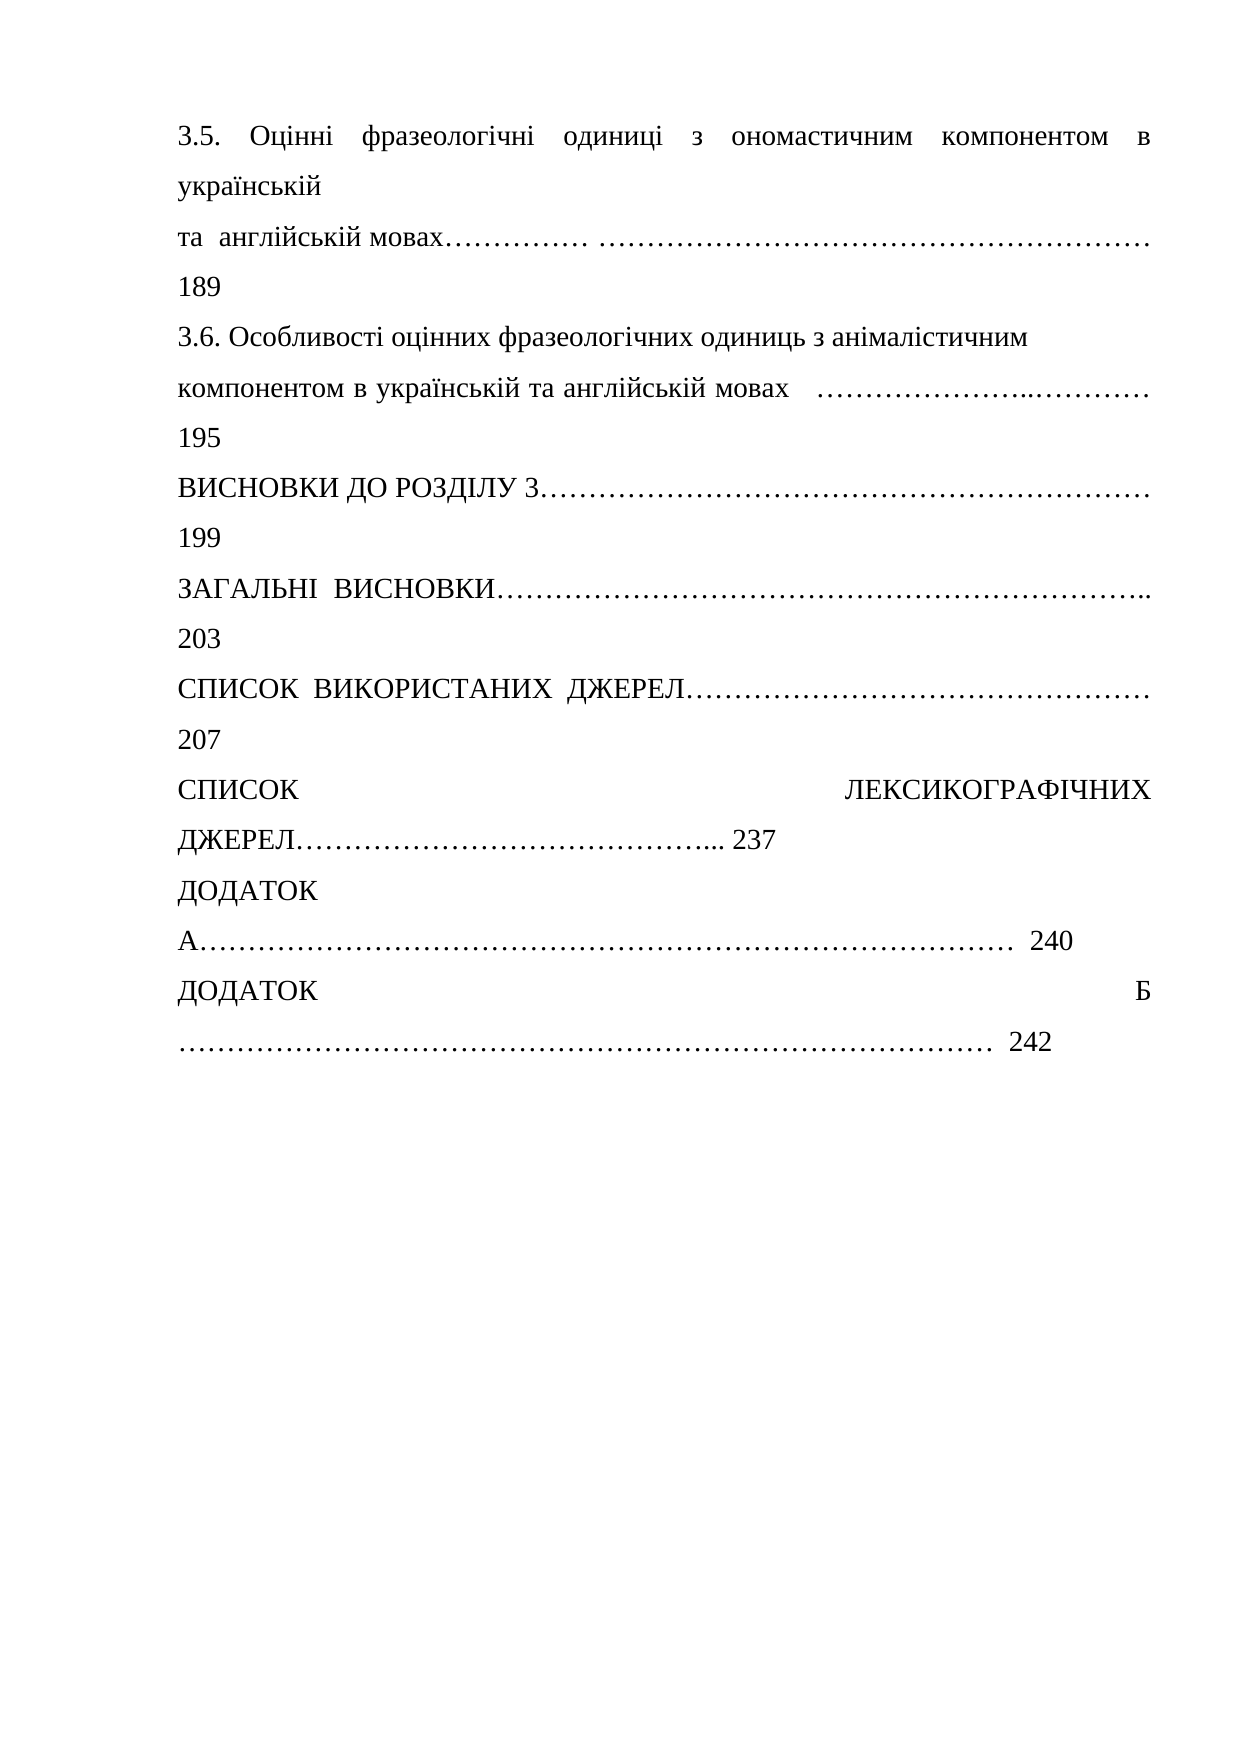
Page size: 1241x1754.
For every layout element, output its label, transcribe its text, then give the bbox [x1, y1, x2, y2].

text ВИСНОВКИ ДО РОЗДІЛУ 3……………………………………………………… 199 [177, 470, 1152, 554]
text СПИСОК ЛЕКСИКОГРАФІЧНИХ ДЖЕРЕЛ……………………………………... 237 [177, 772, 1152, 856]
text СПИСОК ВИКОРИСТАНИХ ДЖЕРЕЛ………………………………………… 207 [177, 672, 1152, 755]
text 3.5. Оцінні фразеологічні одиниці з ономастичним компонентом в українській [177, 118, 1152, 202]
text компонентом в українській та англійській мовах …………………..………… 195 [177, 370, 1152, 453]
text ДОДАТОК Б ………………………………………………………………………… 242 [177, 973, 1152, 1057]
text 3.6. Особливості оцінних фразеологічних одиниць з анімалістичним [177, 319, 1152, 353]
text ДОДАТОК А………………………………………………………………………… 240 [177, 873, 1152, 957]
text та англійській мовах…………… ………………………………………………… 189 [177, 219, 1152, 303]
text ЗАГАЛЬНІ ВИСНОВКИ………………………………………………………….. 203 [177, 571, 1152, 655]
